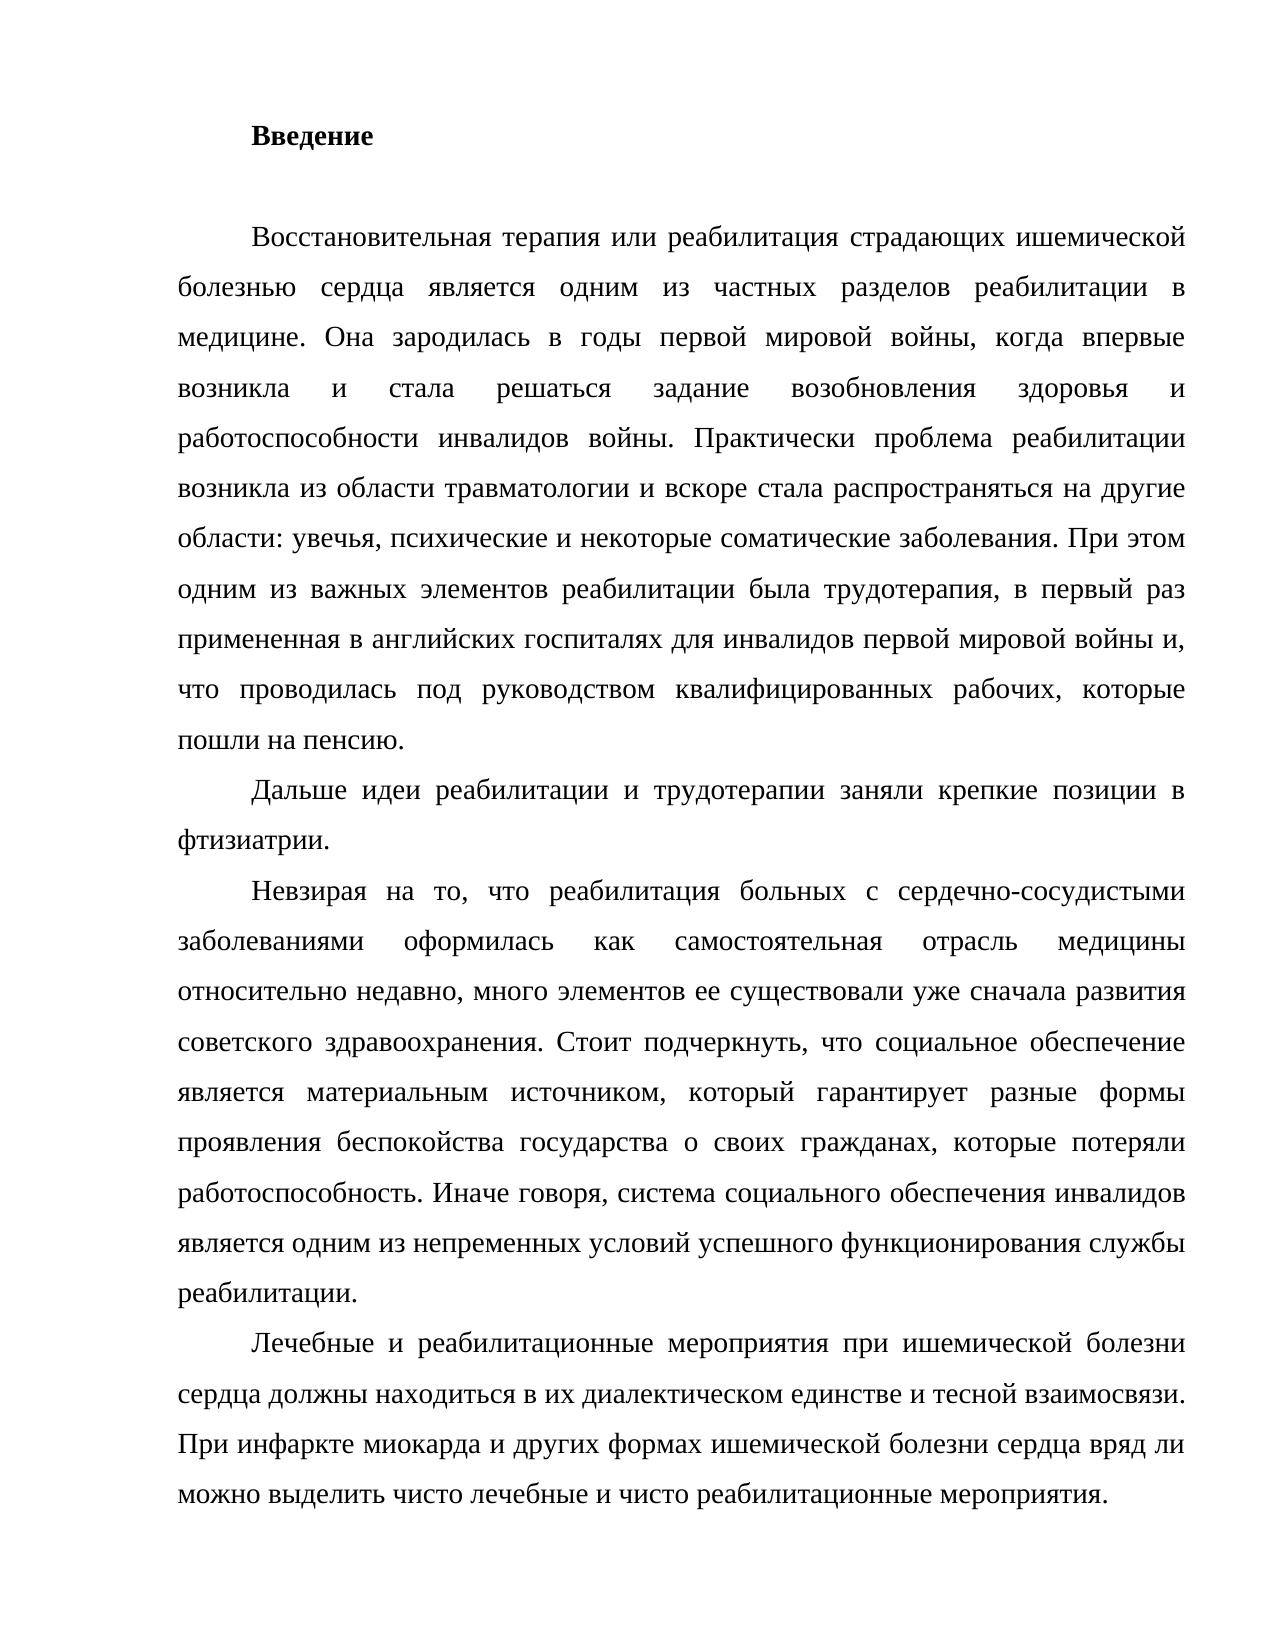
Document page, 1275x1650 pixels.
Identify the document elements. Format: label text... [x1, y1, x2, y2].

text Введение [177, 118, 1186, 152]
text Дальше идеи реабилитации и трудотерапии заняли крепкие позиции в фтизиатрии. [177, 772, 1186, 856]
text Лечебные и реабилитационные мероприятия при ишемической болезни сердца должны находиться в их диалектическом единстве и тесной взаимосвязи. При инфаркте миокарда и других формах ишемической болезни сердца вряд ли можно выделить чисто лечебные и чисто реабилитационные мероприятия. [177, 1326, 1186, 1510]
text Невзирая на то, что реабилитация больных с сердечно-сосудистыми заболеваниями оформилась как самостоятельная отрасль медицины относительно недавно, много элементов ее существовали уже сначала развития советского здравоохранения. Стоит подчеркнуть, что социальное обеспечение является материальным источником, который гарантирует разные формы проявления беспокойства государства о своих гражданах, которые потеряли работоспособность. Иначе говоря, система социального обеспечения инвалидов является одним из непременных условий успешного функционирования службы реабилитации. [177, 873, 1186, 1309]
text Восстановительная терапия или реабилитация страдающих ишемической болезнью сердца является одним из частных разделов реабилитации в медицине. Она зародилась в годы первой мировой войны, когда впервые возникла и стала решаться задание возобновления здоровья и работоспособности инвалидов войны. Практически проблема реабилитации возникла из области травматологии и вскоре стала распространяться на другие области: увечья, психические и некоторые соматические заболевания. При этом одним из важных элементов реабилитации была трудотерапия, в первый раз примененная в английских госпиталях для инвалидов первой мировой войны и, что проводилась под руководством квалифицированных рабочих, которые пошли на пенсию. [177, 219, 1186, 755]
